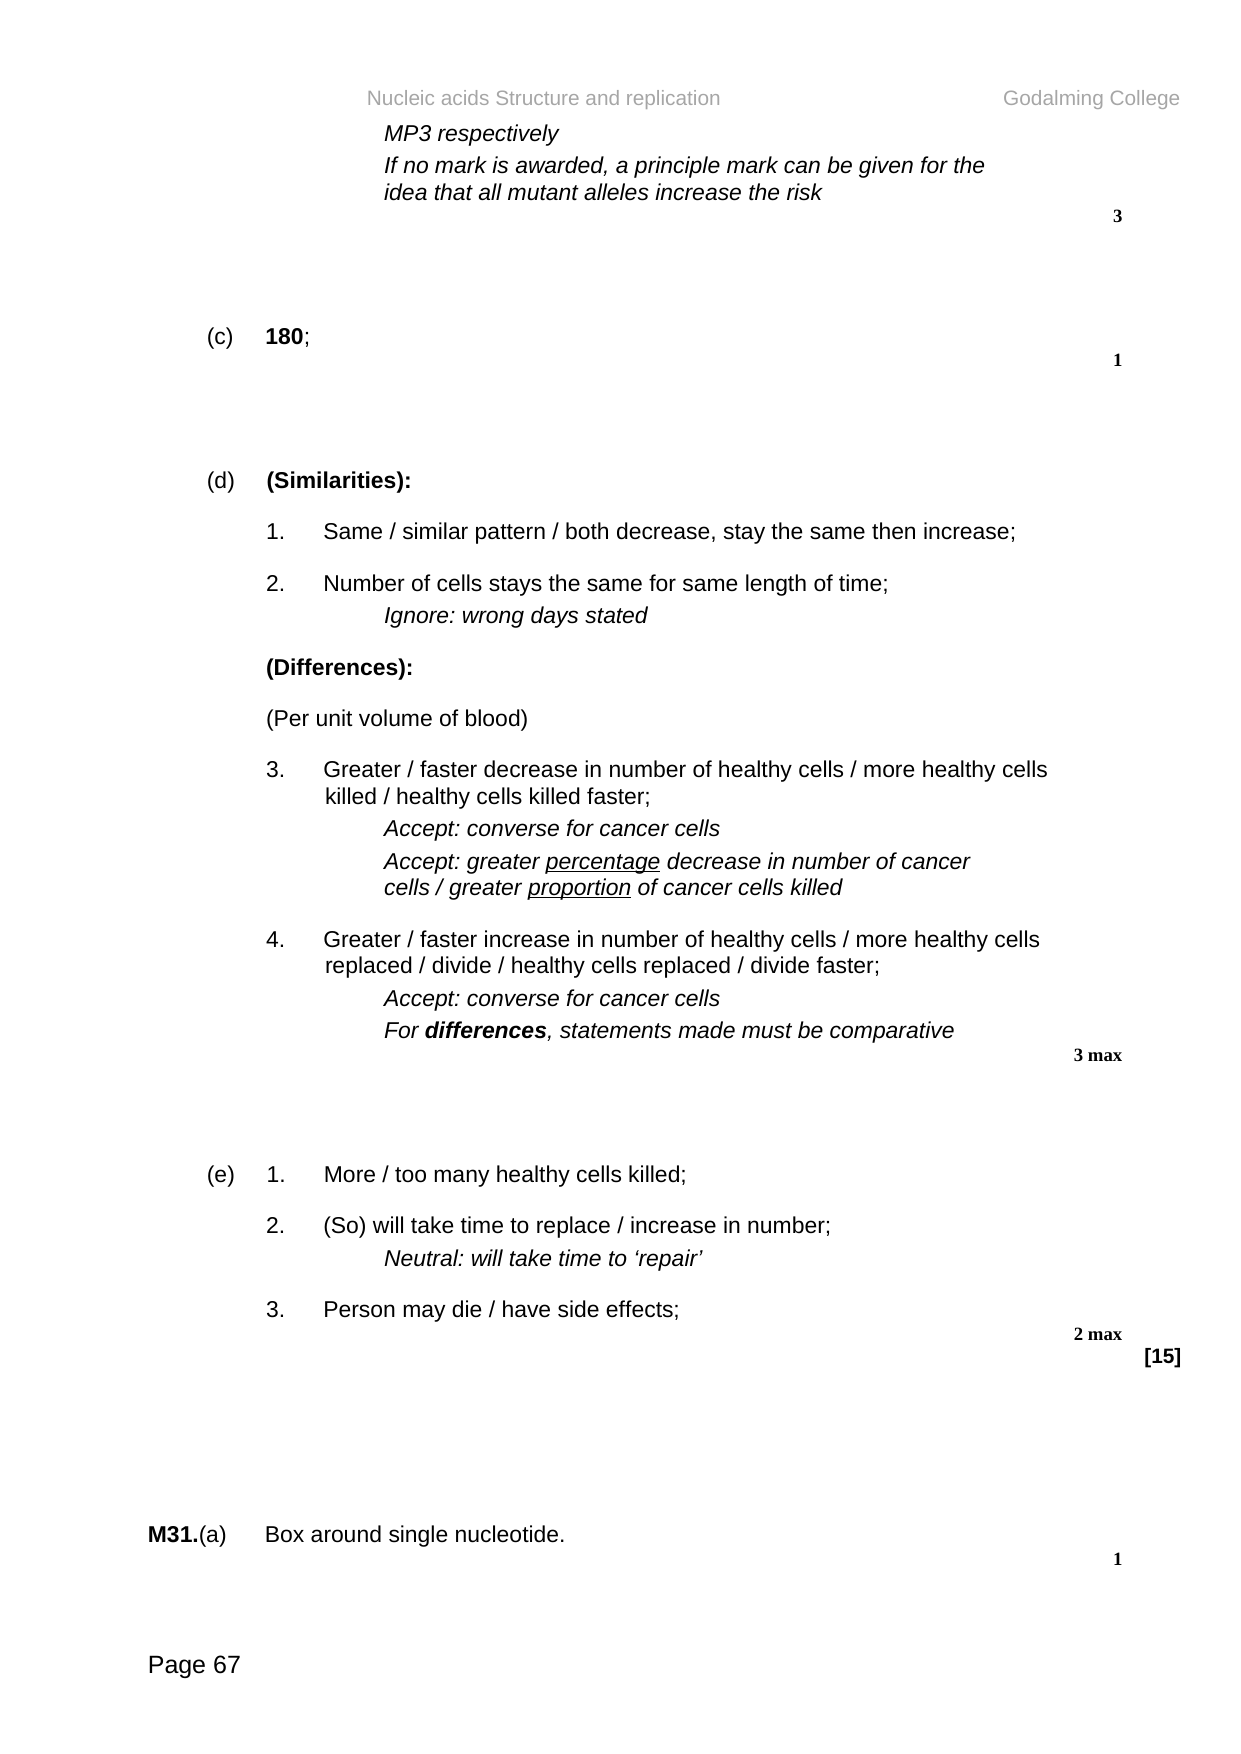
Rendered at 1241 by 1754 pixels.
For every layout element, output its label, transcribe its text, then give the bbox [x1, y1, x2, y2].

text 3 max [148, 1043, 1122, 1065]
text (c) 180; [207, 323, 1063, 349]
text 3. Person may die / have side effects; [266, 1296, 1063, 1323]
text 1. Same / similar pattern / both decrease, stay the same then increase; [266, 518, 1063, 544]
text Ignore: wrong days stated [384, 602, 1004, 628]
text 1 [148, 1548, 1122, 1569]
text 1 [148, 349, 1122, 371]
text Accept: converse for cancer cells [384, 815, 1004, 842]
text 4. Greater / faster increase in number of healthy cells / more healthy cells replaced / divide / healthy cells replaced / divide faster; [266, 926, 1063, 978]
text 2. Number of cells stays the same for same length of time; [266, 569, 1063, 596]
text Accept: converse for cancer cells [384, 984, 1004, 1011]
text If no mark is awarded, a principle mark can be given for the idea that all mutant alleles increase the risk [384, 152, 1004, 205]
text (Per unit volume of blood) [266, 705, 1063, 731]
text [15] [148, 1344, 1181, 1368]
text (e) 1. More / too many healthy cells killed; [207, 1161, 1063, 1187]
text 3. Greater / faster decrease in number of healthy cells / more healthy cells killed / healthy cells killed faster; [266, 756, 1063, 809]
text 2 max [148, 1323, 1122, 1344]
text 2. (So) will take time to replace / increase in number; [266, 1212, 1063, 1239]
text (d) (Similarities): [207, 467, 1063, 493]
text 3 [148, 205, 1122, 227]
text For differences, statements made must be comparative [384, 1017, 1004, 1043]
text M31.(a) Box around single nucleotide. [148, 1521, 1122, 1548]
text Accept: greater percentage decrease in number of cancer cells / greater proportion of cancer cells killed [384, 848, 1004, 901]
text (Differences): [266, 653, 1063, 680]
text Neutral: will take time to ‘repair’ [384, 1245, 1004, 1271]
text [384, 120, 1004, 146]
